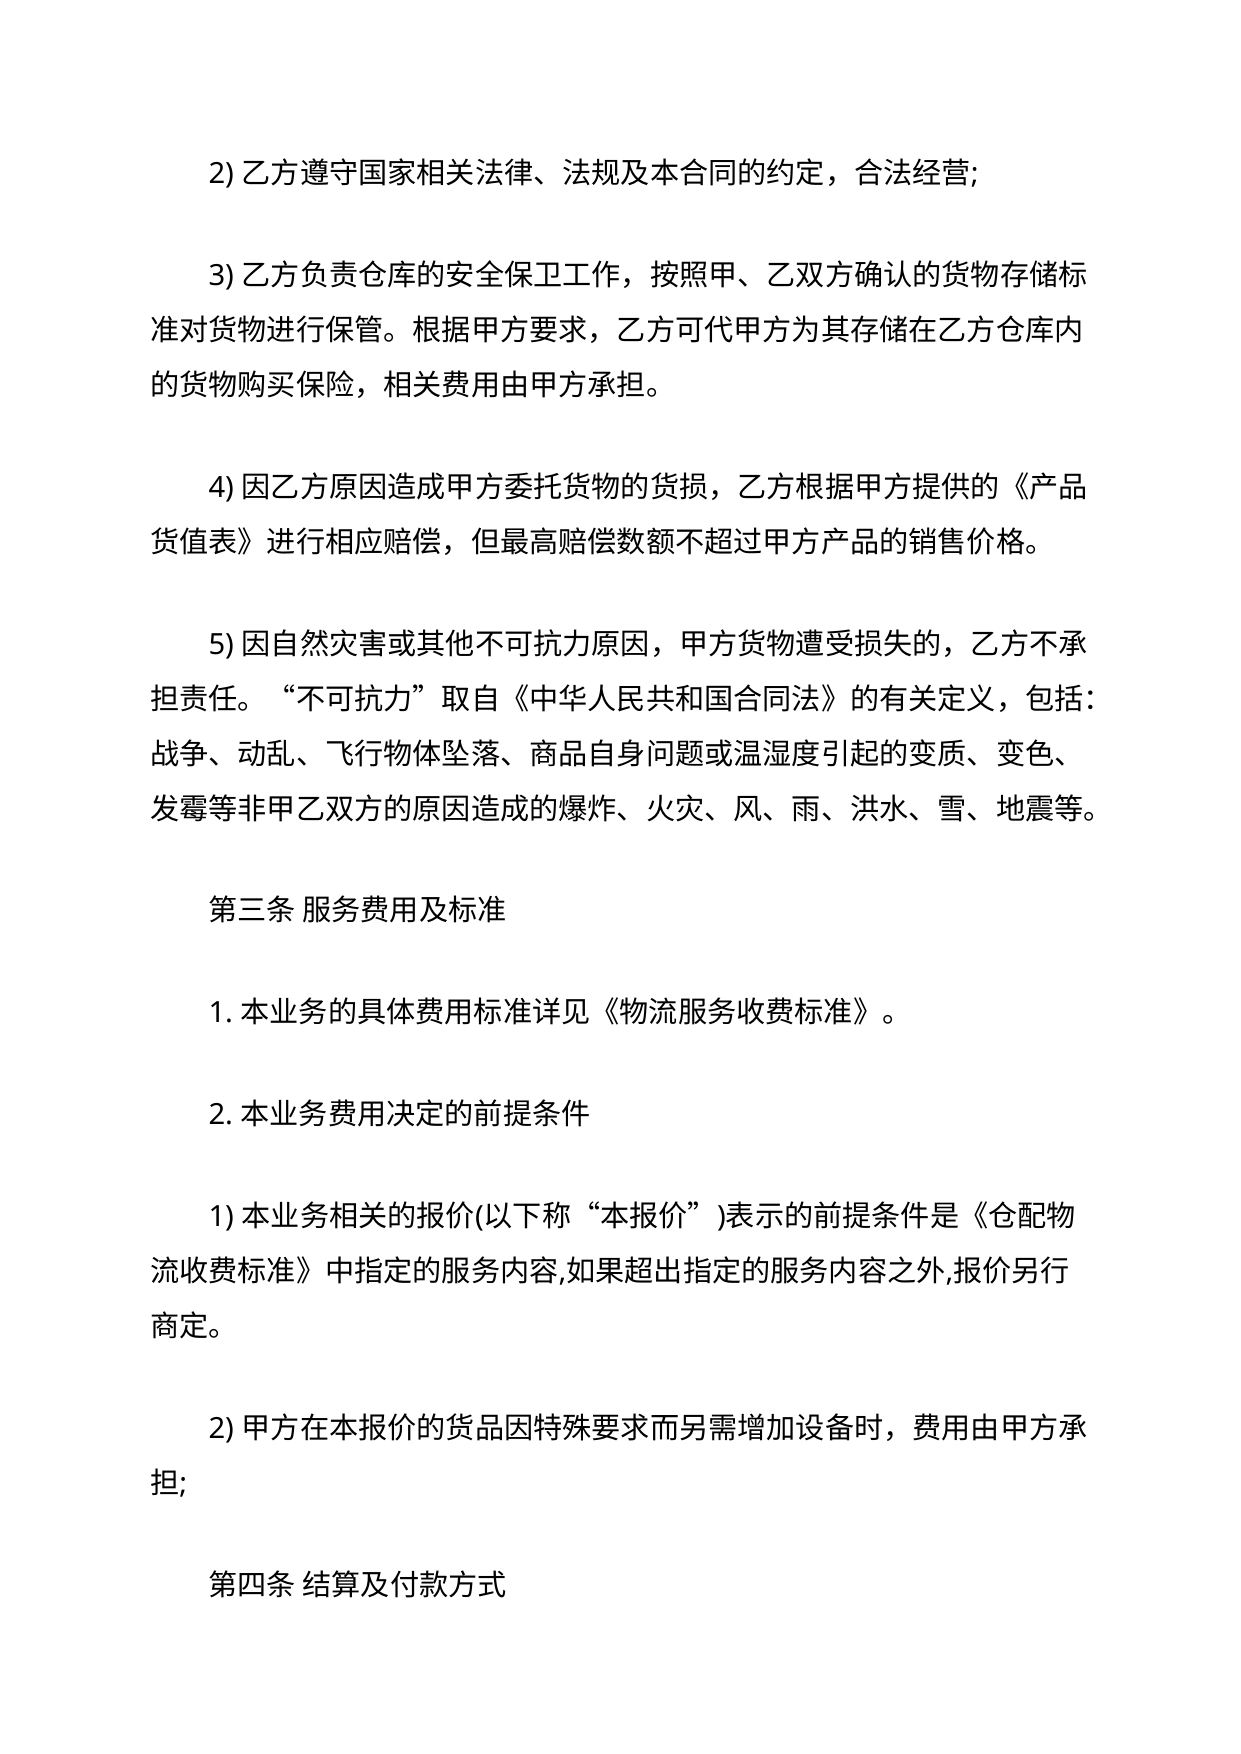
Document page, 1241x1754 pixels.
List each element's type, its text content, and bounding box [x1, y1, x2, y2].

text 3) 乙方负责仓库的安全保卫工作，按照甲、乙双方确认的货物存储标准对货物进行保管。根据甲方要求，乙方可代甲方为其存储在乙方仓库内的货物购买保险，相关费用由甲方承担。 [150, 252, 1090, 404]
text 4) 因乙方原因造成甲方委托货物的货损，乙方根据甲方提供的《产品货值表》进行相应赔偿，但最高赔偿数额不超过甲方产品的销售价格。 [150, 464, 1090, 561]
text 2. 本业务费用决定的前提条件 [150, 1091, 1090, 1133]
text 2) 乙方遵守国家相关法律、法规及本合同的约定，合法经营; [150, 150, 1090, 192]
text 1. 本业务的具体费用标准详见《物流服务收费标准》。 [150, 989, 1090, 1031]
text 1) 本业务相关的报价(以下称“本报价”)表示的前提条件是《仓配物流收费标准》中指定的服务内容,如果超出指定的服务内容之外,报价另行商定。 [150, 1193, 1090, 1345]
text 第三条 服务费用及标准 [150, 887, 1090, 929]
text 5) 因自然灾害或其他不可抗力原因，甲方货物遭受损失的，乙方不承担责任。“不可抗力”取自《中华人民共和国合同法》的有关定义，包括：战争、动乱、飞行物体坠落、商品自身问题或温湿度引起的变质、变色、发霉等非甲乙双方的原因造成的爆炸、火灾、风、雨、洪水、雪、地震等。 [150, 620, 1090, 827]
text 第四条 结算及付款方式 [150, 1561, 1090, 1604]
text 2) 甲方在本报价的货品因特殊要求而另需增加设备时，费用由甲方承担; [150, 1404, 1090, 1502]
